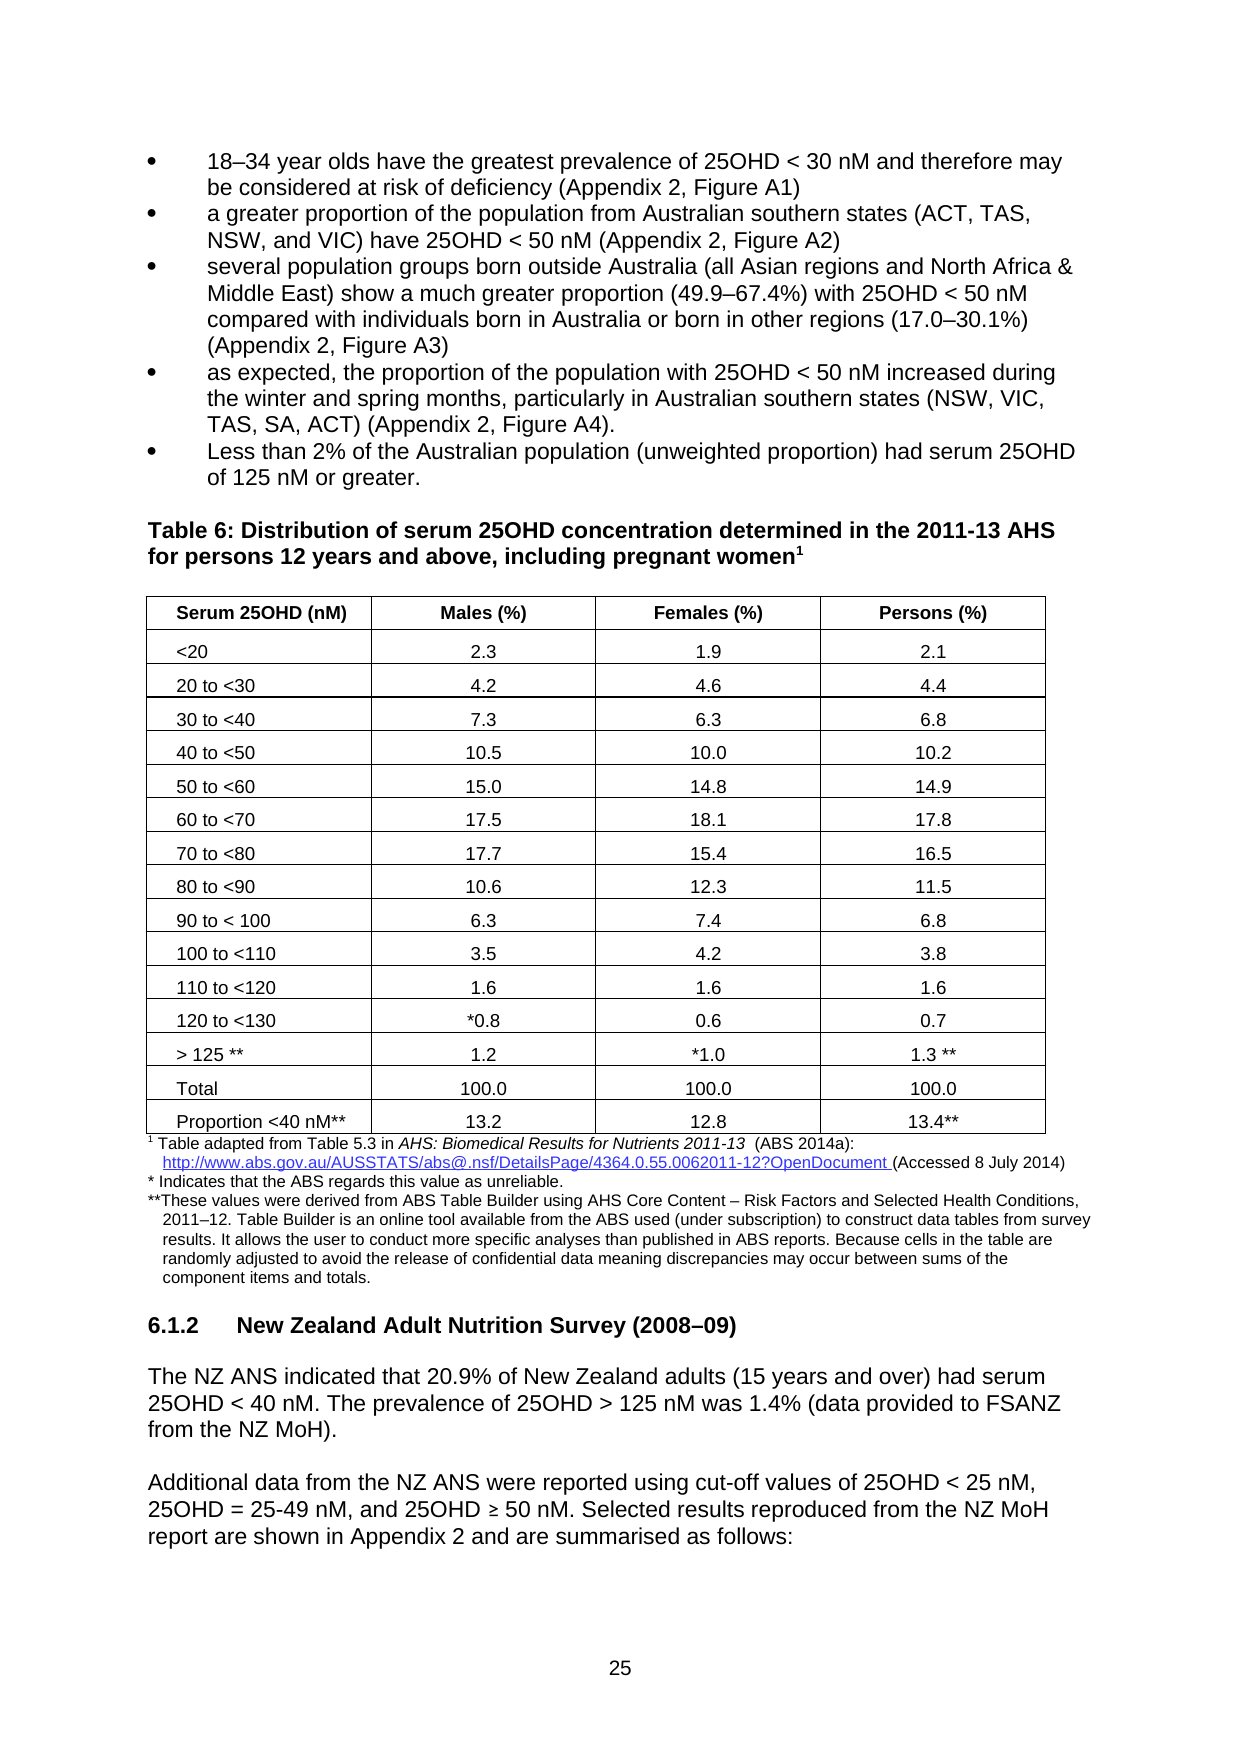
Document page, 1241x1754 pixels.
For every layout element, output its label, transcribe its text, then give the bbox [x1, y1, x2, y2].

table_header Females (%) [596, 597, 820, 629]
text as expected, the proportion of the population with 25OHD < 50 nM increased during the winter and spring months, particularly in Australian southern states (NSW, VIC, TAS, SA, ACT) (Appendix 2, Figure A4). [148, 358, 1092, 438]
table_cell 6.8 [821, 698, 1045, 730]
table_cell 110 to <120 [147, 966, 371, 998]
table_cell Total [147, 1066, 371, 1099]
table_cell 10.5 [372, 731, 595, 763]
table_cell 1.6 [821, 966, 1045, 998]
table_cell 14.8 [596, 765, 820, 797]
table_cell 17.5 [372, 798, 595, 831]
table_cell 15.4 [596, 832, 820, 864]
table_cell 17.8 [821, 798, 1045, 831]
table_cell 100.0 [596, 1066, 820, 1099]
table_cell <20 [147, 630, 371, 663]
table_cell Proportion <40 nM** [147, 1100, 371, 1132]
table_cell 4.6 [596, 664, 820, 696]
table_cell 6.3 [372, 899, 595, 931]
table_header Serum 25OHD (nM) [147, 597, 371, 629]
table_cell 1.6 [372, 966, 595, 998]
table_cell *0.8 [372, 999, 595, 1032]
table_cell 2.1 [821, 630, 1045, 663]
table_cell 6.3 [596, 698, 820, 730]
table_cell *1.0 [596, 1033, 820, 1065]
text Additional data from the NZ ANS were reported using cut-off values of 25OHD < 25 nM, 25OHD = 25-49 nM, and 25OHD ≥ 50 nM. Selected results reproduced from the NZ MoH report are shown in Appendix 2 and are summarised as follows: [148, 1468, 1092, 1549]
table_cell 70 to <80 [147, 832, 371, 864]
subtitle Table 6: Distribution of serum 25OHD concentration determined in the 2011-13 AHS for persons 12 years and above, including pregnant women1 [148, 517, 1092, 569]
table_cell 30 to <40 [147, 698, 371, 730]
table_cell 60 to <70 [147, 798, 371, 831]
table_cell 12.8 [596, 1100, 820, 1132]
table_cell 3.5 [372, 932, 595, 965]
table_cell 1.3 ** [821, 1033, 1045, 1065]
text The NZ ANS indicated that 20.9% of New Zealand adults (15 years and over) had serum 25OHD < 40 nM. The prevalence of 25OHD > 125 nM was 1.4% (data provided to FSANZ from the NZ MoH). [148, 1363, 1092, 1442]
table_cell 100.0 [372, 1066, 595, 1099]
table_cell 10.0 [596, 731, 820, 763]
table_cell 15.0 [372, 765, 595, 797]
table_cell 7.3 [372, 698, 595, 730]
table_cell 120 to <130 [147, 999, 371, 1032]
table_cell 100.0 [821, 1066, 1045, 1099]
table_cell 12.3 [596, 865, 820, 898]
table_cell 2.3 [372, 630, 595, 663]
table_cell 10.6 [372, 865, 595, 898]
table_cell 18.1 [596, 798, 820, 831]
table_cell 17.7 [372, 832, 595, 864]
table_cell 13.2 [372, 1100, 595, 1132]
table_cell 0.6 [596, 999, 820, 1032]
table_cell 13.4** [821, 1100, 1045, 1132]
table_cell 90 to < 100 [147, 899, 371, 931]
text Less than 2% of the Australian population (unweighted proportion) had serum 25OHD of 125 nM or greater. [148, 438, 1092, 490]
table_cell 1.2 [372, 1033, 595, 1065]
table_cell 4.2 [372, 664, 595, 696]
table_cell 80 to <90 [147, 865, 371, 898]
table_cell 6.8 [821, 899, 1045, 931]
table_cell 0.7 [821, 999, 1045, 1032]
table_cell 4.2 [596, 932, 820, 965]
table_cell 20 to <30 [147, 664, 371, 696]
text * Indicates that the ABS regards this value as unreliable. [148, 1172, 1092, 1191]
text several population groups born outside Australia (all Asian regions and North Africa & Middle East) show a much greater proportion (49.9–67.4%) with 25OHD < 50 nM compared with individuals born in Australia or born in other regions (17.0–30.1%) (Appendix 2, Figure A3) [148, 253, 1092, 358]
text 1 Table adapted from Table 5.3 in AHS: Biomedical Results for Nutrients 2011-13 (ABS 2014a): http://www.abs.gov.au/AUSSTATS/abs@.nsf/DetailsPage/4364.0.55.0062011-12?OpenDocument (Accessed 8 July 2014) [148, 1133, 1092, 1172]
table_cell 4.4 [821, 664, 1045, 696]
table_cell 100 to <110 [147, 932, 371, 965]
table_cell 40 to <50 [147, 731, 371, 763]
table_cell 1.6 [596, 966, 820, 998]
table_cell 7.4 [596, 899, 820, 931]
table_cell 10.2 [821, 731, 1045, 763]
table_cell 50 to <60 [147, 765, 371, 797]
table_cell 1.9 [596, 630, 820, 663]
table_cell 3.8 [821, 932, 1045, 965]
table_cell 11.5 [821, 865, 1045, 898]
table_cell 14.9 [821, 765, 1045, 797]
subtitle 6.1.2 New Zealand Adult Nutrition Survey (2008–09) [148, 1312, 1092, 1338]
text 18–34 year olds have the greatest prevalence of 25OHD < 30 nM and therefore may be considered at risk of deficiency (Appendix 2, Figure A1) [148, 148, 1092, 200]
table_header Persons (%) [821, 597, 1045, 629]
table_header Males (%) [372, 597, 595, 629]
table_cell 16.5 [821, 832, 1045, 864]
table_cell > 125 ** [147, 1033, 371, 1065]
text a greater proportion of the population from Australian southern states (ACT, TAS, NSW, and VIC) have 25OHD < 50 nM (Appendix 2, Figure A2) [148, 200, 1092, 253]
text **These values were derived from ABS Table Builder using AHS Core Content – Risk Factors and Selected Health Conditions, 2011–12. Table Builder is an online tool available from the ABS used (under subscription) to construct data tables from survey results. It allows the user to conduct more specific analyses than published in ABS reports. Because cells in the table are randomly adjusted to avoid the release of confidential data meaning discrepancies may occur between sums of the component items and totals. [148, 1191, 1092, 1287]
